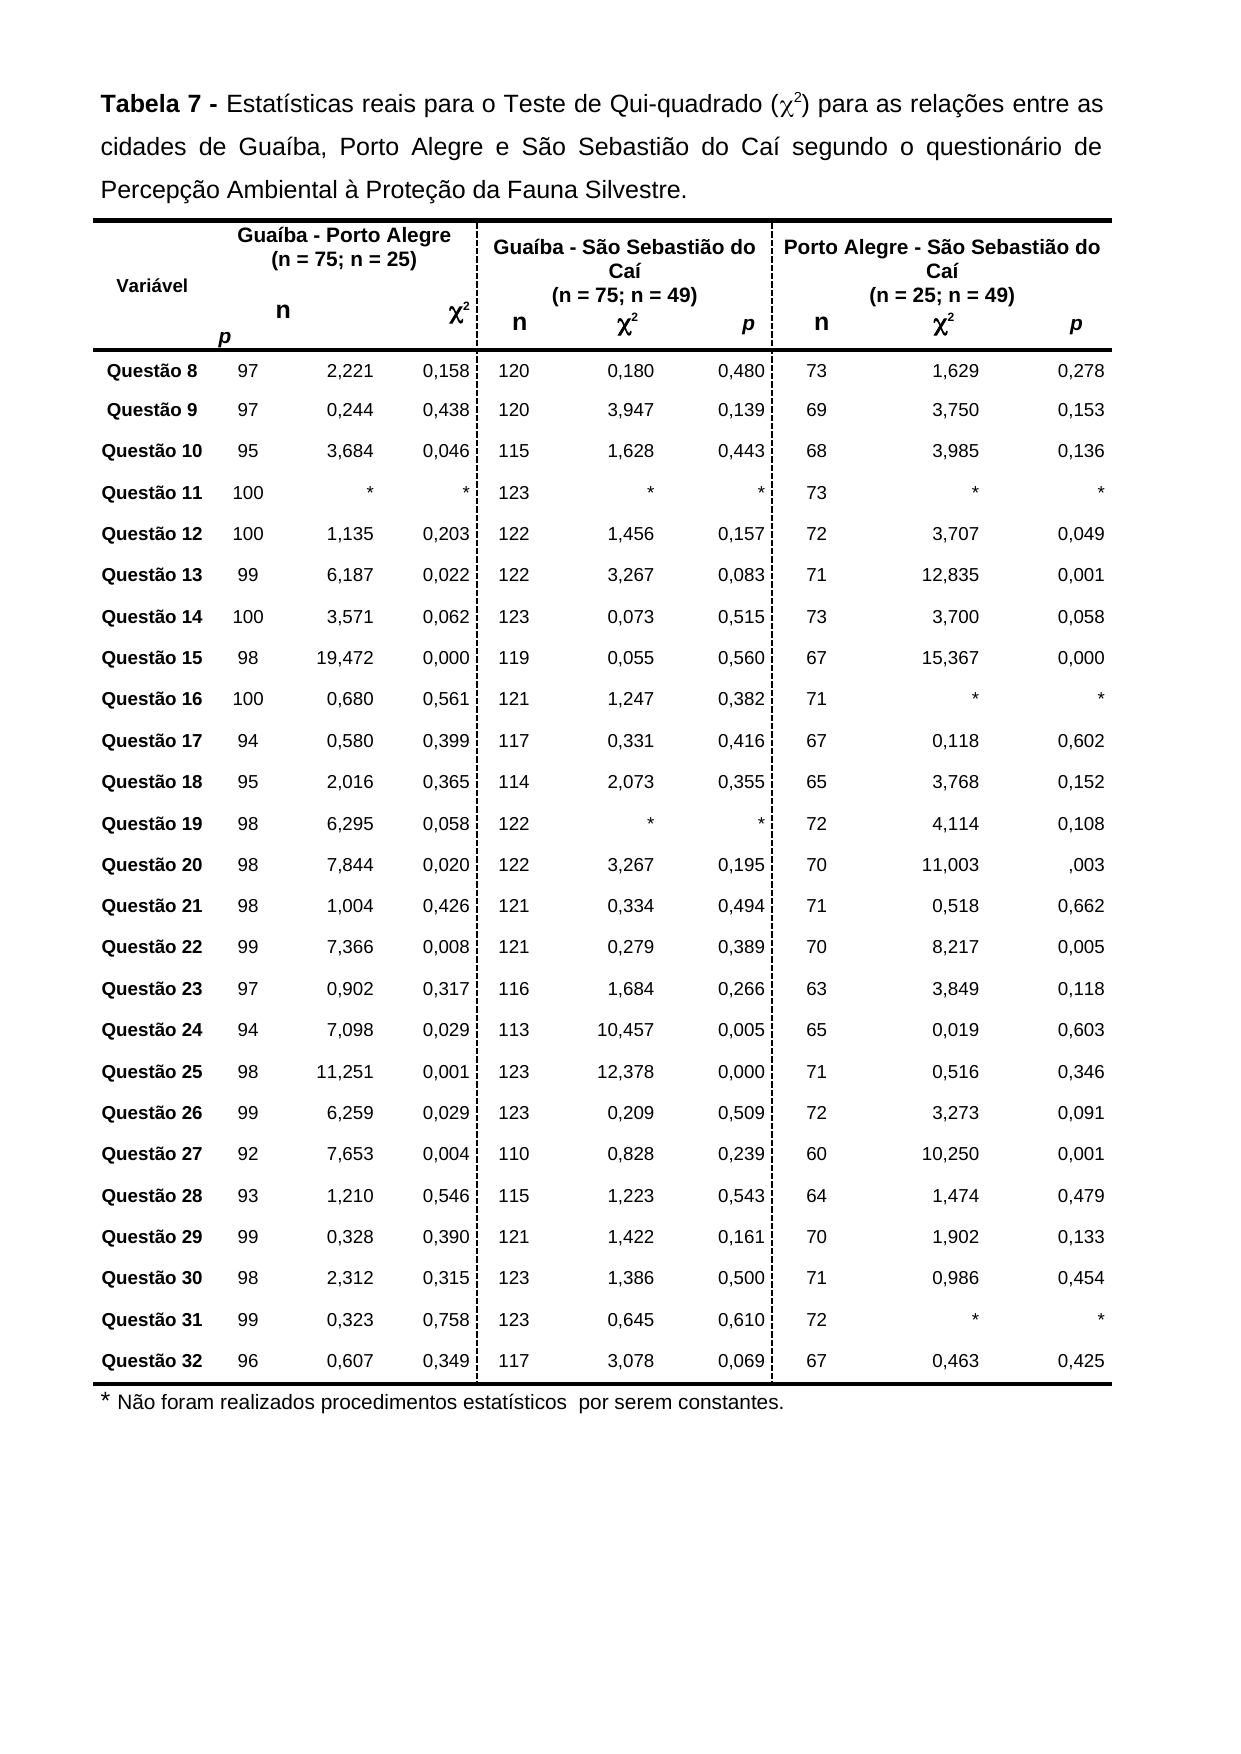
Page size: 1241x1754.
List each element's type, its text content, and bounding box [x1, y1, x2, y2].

table_cell 99 [211, 1216, 285, 1257]
table_cell 3,684 [285, 430, 381, 472]
table_cell 0,349 [381, 1340, 477, 1381]
table_cell 0,365 [381, 761, 477, 802]
table_cell 72 [772, 1299, 861, 1340]
table_cell 115 [477, 1175, 551, 1216]
table_cell 3,849 [861, 968, 986, 1009]
table_cell 0,425 [986, 1340, 1112, 1381]
table_cell * [861, 472, 986, 513]
table_cell 0,195 [661, 844, 772, 885]
table_cell 123 [477, 1051, 551, 1092]
table_cell 63 [772, 968, 861, 1009]
table_cell 72 [772, 803, 861, 844]
table_cell Questão 32 [93, 1340, 211, 1381]
table_cell 3,700 [861, 596, 986, 637]
table_cell 2,312 [285, 1257, 381, 1299]
table_cell 0,005 [986, 926, 1112, 968]
table_cell 0,049 [986, 513, 1112, 554]
table_cell 0,004 [381, 1133, 477, 1174]
table_cell 0,602 [986, 720, 1112, 761]
table_cell 0,902 [285, 968, 381, 1009]
table_cell * [861, 678, 986, 720]
table_cell 121 [477, 678, 551, 720]
table_cell 0,603 [986, 1009, 1112, 1051]
table_cell 96 [211, 1340, 285, 1381]
table_cell Questão 27 [93, 1133, 211, 1174]
table_cell 0,346 [986, 1051, 1112, 1092]
table_cell Questão 20 [93, 844, 211, 885]
table_cell 8,217 [861, 926, 986, 968]
table_cell 121 [477, 1216, 551, 1257]
table_cell 116 [477, 968, 551, 1009]
table_cell 122 [477, 513, 551, 554]
table_cell * [551, 803, 661, 844]
table_cell 115 [477, 430, 551, 472]
table_cell 1,902 [861, 1216, 986, 1257]
table_cell 67 [772, 637, 861, 678]
table_cell 0,153 [986, 389, 1112, 430]
table_cell 3,750 [861, 389, 986, 430]
table_cell 70 [772, 844, 861, 885]
table_cell 7,844 [285, 844, 381, 885]
table_cell 72 [772, 1092, 861, 1133]
table_cell 99 [211, 554, 285, 596]
table_cell Questão 15 [93, 637, 211, 678]
table_header Guaíba - Porto Alegre (n = 75; n = 25) n 2 p [211, 223, 477, 347]
table_cell 3,267 [551, 844, 661, 885]
table_cell 121 [477, 926, 551, 968]
table_cell 100 [211, 678, 285, 720]
table_cell 73 [772, 596, 861, 637]
table_cell 0,662 [986, 885, 1112, 926]
table_cell 0,239 [661, 1133, 772, 1174]
table_cell * [986, 472, 1112, 513]
table_cell 113 [477, 1009, 551, 1051]
table_cell 114 [477, 761, 551, 802]
table_cell * [381, 472, 477, 513]
table_cell 0,008 [381, 926, 477, 968]
table_cell 92 [211, 1133, 285, 1174]
table_cell Questão 19 [93, 803, 211, 844]
table_cell 0,426 [381, 885, 477, 926]
table_cell 0,279 [551, 926, 661, 968]
table_cell 98 [211, 1051, 285, 1092]
table_cell 3,947 [551, 389, 661, 430]
table_cell 65 [772, 761, 861, 802]
table_cell 1,422 [551, 1216, 661, 1257]
table_cell 0,543 [661, 1175, 772, 1216]
table_cell 0,416 [661, 720, 772, 761]
table_cell * [861, 1299, 986, 1340]
table_cell 100 [211, 596, 285, 637]
table_cell 64 [772, 1175, 861, 1216]
table_cell * [285, 472, 381, 513]
table_cell 70 [772, 926, 861, 968]
table_cell Questão 24 [93, 1009, 211, 1051]
table_cell Questão 12 [93, 513, 211, 554]
table_cell 122 [477, 803, 551, 844]
table_cell 0,058 [381, 803, 477, 844]
table_cell 0,515 [661, 596, 772, 637]
table_cell 0,062 [381, 596, 477, 637]
table_cell 0,083 [661, 554, 772, 596]
table_cell 0,157 [661, 513, 772, 554]
table_cell 0,328 [285, 1216, 381, 1257]
table_cell 97 [211, 389, 285, 430]
table_cell 1,210 [285, 1175, 381, 1216]
table_cell Questão 11 [93, 472, 211, 513]
table_cell 3,273 [861, 1092, 986, 1133]
table_cell 99 [211, 926, 285, 968]
table_cell 94 [211, 720, 285, 761]
table_cell 71 [772, 554, 861, 596]
table_cell 0,382 [661, 678, 772, 720]
table_cell 11,251 [285, 1051, 381, 1092]
table_header Porto Alegre - São Sebastião do Caí (n = 25; n = 49) n 2 p [772, 223, 1112, 347]
table_cell 122 [477, 554, 551, 596]
table_cell 0,389 [661, 926, 772, 968]
table_cell 0,158 [381, 352, 477, 389]
table_cell 0,118 [986, 968, 1112, 1009]
table_cell 0,480 [661, 352, 772, 389]
table_cell 1,474 [861, 1175, 986, 1216]
table_cell 98 [211, 1257, 285, 1299]
table_cell 7,098 [285, 1009, 381, 1051]
table_cell 0,108 [986, 803, 1112, 844]
table_cell 0,479 [986, 1175, 1112, 1216]
table_cell 0,209 [551, 1092, 661, 1133]
table_cell 3,078 [551, 1340, 661, 1381]
table_cell 0,046 [381, 430, 477, 472]
table_cell 0,494 [661, 885, 772, 926]
table_cell 98 [211, 885, 285, 926]
table_cell 1,386 [551, 1257, 661, 1299]
table_cell Questão 9 [93, 389, 211, 430]
table_cell 71 [772, 1257, 861, 1299]
table_cell 120 [477, 389, 551, 430]
table_cell 60 [772, 1133, 861, 1174]
table_cell 0,180 [551, 352, 661, 389]
table_cell 6,187 [285, 554, 381, 596]
table_cell Questão 16 [93, 678, 211, 720]
table_cell 117 [477, 1340, 551, 1381]
table_cell 98 [211, 803, 285, 844]
table_cell 0,001 [986, 1133, 1112, 1174]
table_cell 1,223 [551, 1175, 661, 1216]
table_cell 0,266 [661, 968, 772, 1009]
table_cell 0,278 [986, 352, 1112, 389]
table_cell 2,221 [285, 352, 381, 389]
table_cell 110 [477, 1133, 551, 1174]
table_cell Questão 31 [93, 1299, 211, 1340]
table_cell * [661, 803, 772, 844]
table_cell 123 [477, 596, 551, 637]
table_cell 0,645 [551, 1299, 661, 1340]
table_cell 117 [477, 720, 551, 761]
table_cell 72 [772, 513, 861, 554]
table_cell 10,250 [861, 1133, 986, 1174]
table_cell 0,203 [381, 513, 477, 554]
table_cell 123 [477, 1299, 551, 1340]
table_cell Questão 18 [93, 761, 211, 802]
table_cell 98 [211, 637, 285, 678]
table_cell 0,244 [285, 389, 381, 430]
table_cell 0,516 [861, 1051, 986, 1092]
table_cell 7,653 [285, 1133, 381, 1174]
table_cell 119 [477, 637, 551, 678]
table_cell 0,500 [661, 1257, 772, 1299]
table_cell ,003 [986, 844, 1112, 885]
table_cell * [661, 472, 772, 513]
table_cell 0,758 [381, 1299, 477, 1340]
table_cell 120 [477, 352, 551, 389]
table_cell 99 [211, 1092, 285, 1133]
table_cell 0,334 [551, 885, 661, 926]
table_cell 73 [772, 352, 861, 389]
table_cell 0,315 [381, 1257, 477, 1299]
table_cell 121 [477, 885, 551, 926]
table_cell 2,016 [285, 761, 381, 802]
table_cell 0,091 [986, 1092, 1112, 1133]
table_cell 0,000 [381, 637, 477, 678]
table_cell 0,136 [986, 430, 1112, 472]
table_cell 94 [211, 1009, 285, 1051]
table_cell 0,058 [986, 596, 1112, 637]
table_header Guaíba - São Sebastião do Caí (n = 75; n = 49) n 2 p [477, 223, 772, 347]
table_cell 67 [772, 1340, 861, 1381]
table_cell 0,509 [661, 1092, 772, 1133]
table_cell 71 [772, 1051, 861, 1092]
table_cell 0,055 [551, 637, 661, 678]
table_cell Questão 25 [93, 1051, 211, 1092]
table_cell 0,607 [285, 1340, 381, 1381]
table_cell 97 [211, 968, 285, 1009]
table_cell * [986, 678, 1112, 720]
table_cell 0,518 [861, 885, 986, 926]
table_cell 100 [211, 472, 285, 513]
table_cell Questão 10 [93, 430, 211, 472]
table_cell 0,133 [986, 1216, 1112, 1257]
table_cell 0,561 [381, 678, 477, 720]
table_cell 70 [772, 1216, 861, 1257]
table_cell 69 [772, 389, 861, 430]
table_cell 0,580 [285, 720, 381, 761]
table_cell 0,152 [986, 761, 1112, 802]
table_cell 0,390 [381, 1216, 477, 1257]
table_cell 1,004 [285, 885, 381, 926]
table_cell 1,629 [861, 352, 986, 389]
table_cell 95 [211, 430, 285, 472]
table_cell 97 [211, 352, 285, 389]
table_cell 73 [772, 472, 861, 513]
table_cell 4,114 [861, 803, 986, 844]
table_cell 0,073 [551, 596, 661, 637]
table_cell 0,438 [381, 389, 477, 430]
table_cell Questão 28 [93, 1175, 211, 1216]
table_cell 93 [211, 1175, 285, 1216]
table_cell 10,457 [551, 1009, 661, 1051]
table_cell 3,768 [861, 761, 986, 802]
table_cell 6,295 [285, 803, 381, 844]
table_cell 0,029 [381, 1092, 477, 1133]
table_cell 0,000 [661, 1051, 772, 1092]
table_cell 1,247 [551, 678, 661, 720]
table_cell 0,019 [861, 1009, 986, 1051]
table_cell 0,443 [661, 430, 772, 472]
table_cell 0,399 [381, 720, 477, 761]
table_cell 0,355 [661, 761, 772, 802]
table_cell Questão 8 [93, 352, 211, 389]
table_cell 12,378 [551, 1051, 661, 1092]
table_cell Questão 26 [93, 1092, 211, 1133]
table_cell Questão 30 [93, 1257, 211, 1299]
table_cell 0,005 [661, 1009, 772, 1051]
table_cell 123 [477, 472, 551, 513]
table_cell 3,571 [285, 596, 381, 637]
table_cell 68 [772, 430, 861, 472]
table_cell 0,022 [381, 554, 477, 596]
table_cell 3,267 [551, 554, 661, 596]
table_cell Questão 17 [93, 720, 211, 761]
table_cell 100 [211, 513, 285, 554]
table_cell 6,259 [285, 1092, 381, 1133]
table_cell 122 [477, 844, 551, 885]
table_cell 3,985 [861, 430, 986, 472]
table_cell 0,680 [285, 678, 381, 720]
table_cell 2,073 [551, 761, 661, 802]
table_cell Questão 23 [93, 968, 211, 1009]
table_cell 0,331 [551, 720, 661, 761]
table_cell 12,835 [861, 554, 986, 596]
table_cell 65 [772, 1009, 861, 1051]
table_cell 19,472 [285, 637, 381, 678]
table_cell 1,628 [551, 430, 661, 472]
table_cell 11,003 [861, 844, 986, 885]
table_cell 0,029 [381, 1009, 477, 1051]
table_cell 0,020 [381, 844, 477, 885]
table_cell 0,001 [986, 554, 1112, 596]
table_cell 71 [772, 885, 861, 926]
table_cell 95 [211, 761, 285, 802]
table_cell 0,323 [285, 1299, 381, 1340]
table_cell 7,366 [285, 926, 381, 968]
table_cell 0,828 [551, 1133, 661, 1174]
table_cell 0,546 [381, 1175, 477, 1216]
table_cell * [551, 472, 661, 513]
table_cell 0,454 [986, 1257, 1112, 1299]
table_header Variável [93, 223, 211, 347]
table_cell Questão 22 [93, 926, 211, 968]
table_cell 1,684 [551, 968, 661, 1009]
table_cell 123 [477, 1092, 551, 1133]
table_cell 0,118 [861, 720, 986, 761]
table_cell 15,367 [861, 637, 986, 678]
table_cell 1,456 [551, 513, 661, 554]
table_cell 0,001 [381, 1051, 477, 1092]
text * Não foram realizados procedimentos estatísticos por serem constantes. [100, 1386, 1081, 1415]
table_cell 99 [211, 1299, 285, 1340]
table_cell 123 [477, 1257, 551, 1299]
table_cell Questão 14 [93, 596, 211, 637]
table_cell 0,317 [381, 968, 477, 1009]
table_cell 0,139 [661, 389, 772, 430]
table_cell 0,069 [661, 1340, 772, 1381]
table_cell 3,707 [861, 513, 986, 554]
table_cell * [986, 1299, 1112, 1340]
table_cell Questão 13 [93, 554, 211, 596]
table_cell Questão 29 [93, 1216, 211, 1257]
table_cell 71 [772, 678, 861, 720]
text Tabela 7 - Estatísticas reais para o Teste de Qui-quadrado (2) para as relações entre as cidades de Guaíba, Porto Alegre e São Sebastião do Caí segundo o questionário de Percepção Ambiental à Proteção da Fauna Silvestre. [100, 89, 1104, 204]
table_cell 1,135 [285, 513, 381, 554]
table_cell 0,000 [986, 637, 1112, 678]
table_cell Questão 21 [93, 885, 211, 926]
table_cell 98 [211, 844, 285, 885]
table_cell 0,610 [661, 1299, 772, 1340]
table_cell 0,161 [661, 1216, 772, 1257]
table_cell 67 [772, 720, 861, 761]
table_cell 0,463 [861, 1340, 986, 1381]
table_cell 0,560 [661, 637, 772, 678]
table_cell 0,986 [861, 1257, 986, 1299]
